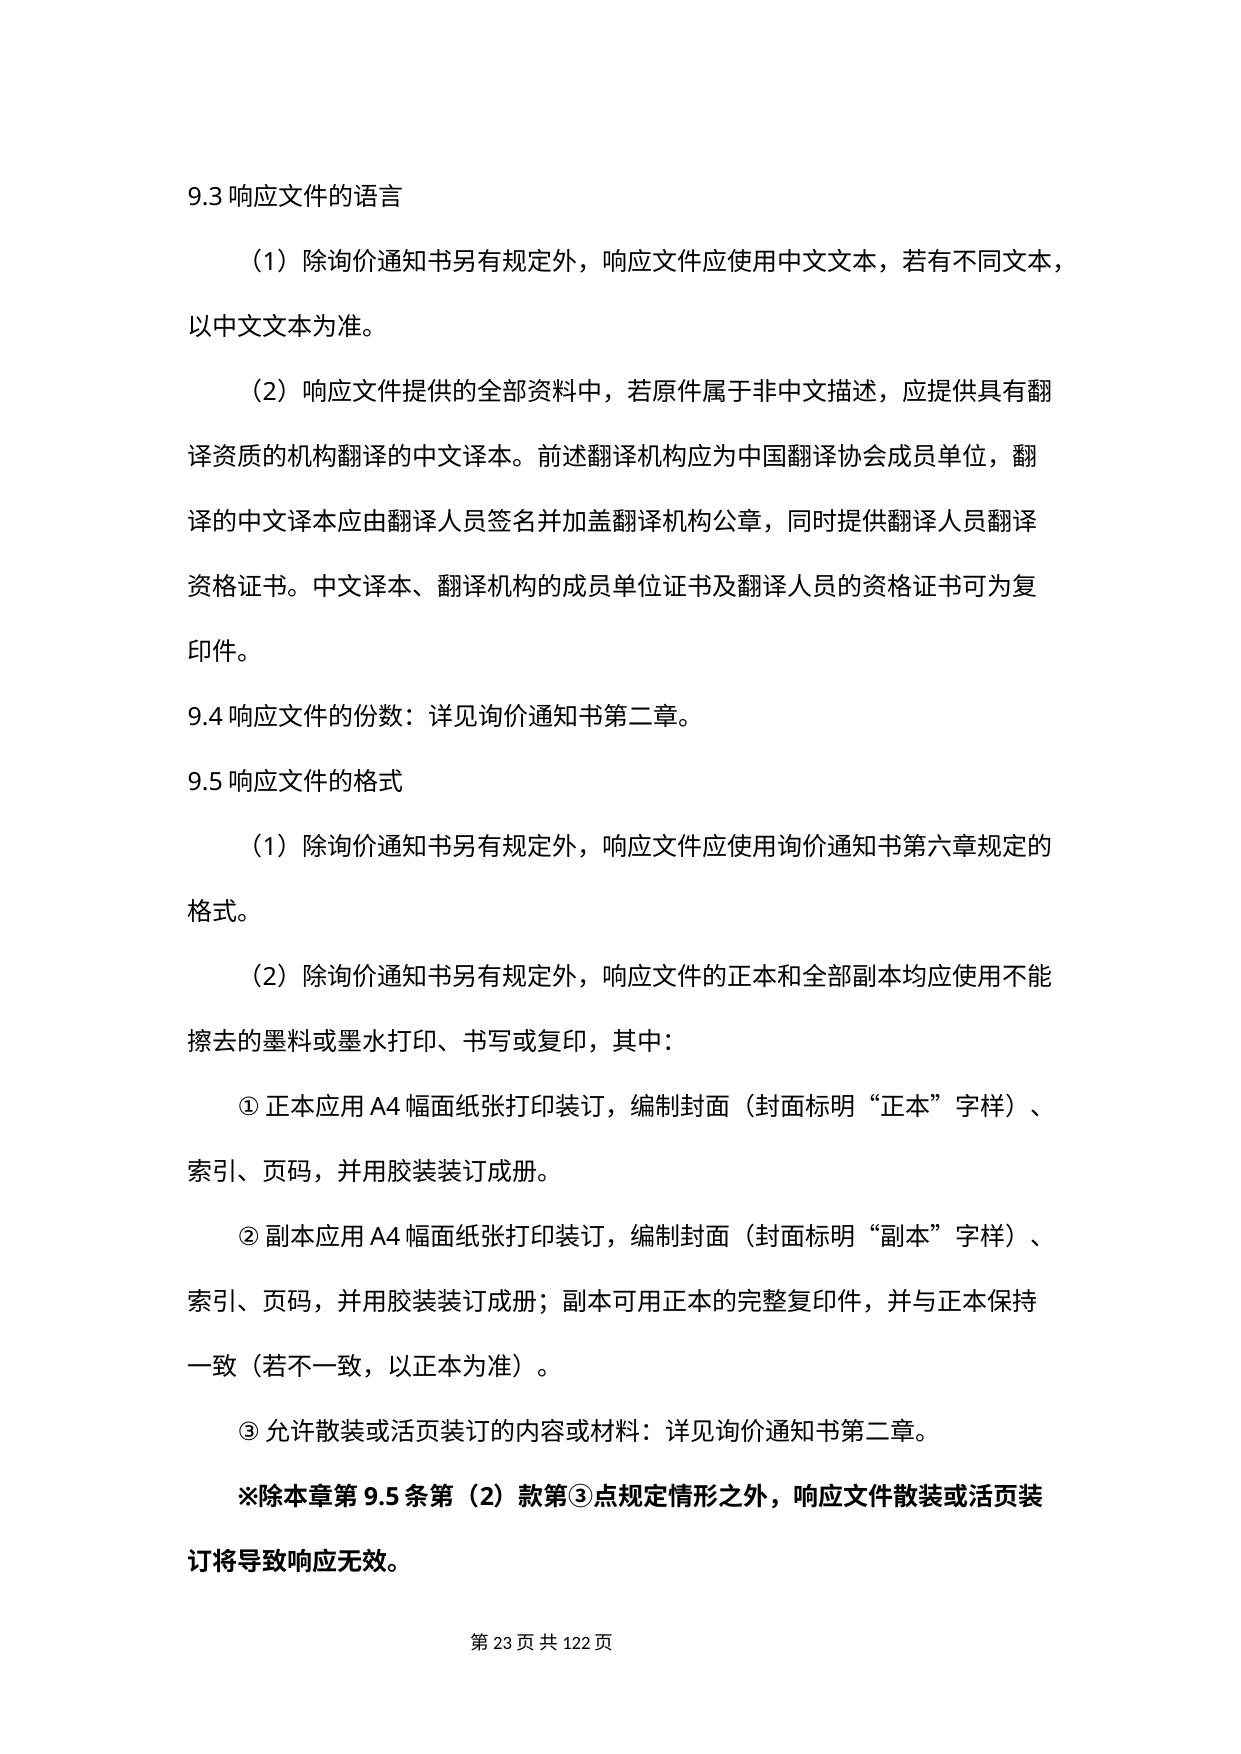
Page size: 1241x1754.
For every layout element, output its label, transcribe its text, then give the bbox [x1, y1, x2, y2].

text 9.4响应文件的份数：详见询价通知书第二章。 [187, 682, 1053, 747]
text 9.3响应文件的语言 [187, 162, 1053, 227]
text ②副本应用A4幅面纸张打印装订，编制封面（封面标明“副本”字样）、索引、页码，并用胶装装订成册；副本可用正本的完整复印件，并与正本保持一致（若不一致，以正本为准）。 [187, 1202, 1053, 1397]
text ③允许散装或活页装订的内容或材料：详见询价通知书第二章。 [187, 1397, 1053, 1462]
text 9.5响应文件的格式 [187, 747, 1053, 812]
text ①正本应用A4幅面纸张打印装订，编制封面（封面标明“正本”字样）、索引、页码，并用胶装装订成册。 [187, 1072, 1053, 1202]
text （1）除询价通知书另有规定外，响应文件应使用询价通知书第六章规定的格式。 [187, 812, 1053, 942]
text （2）响应文件提供的全部资料中，若原件属于非中文描述，应提供具有翻译资质的机构翻译的中文译本。前述翻译机构应为中国翻译协会成员单位，翻译的中文译本应由翻译人员签名并加盖翻译机构公章，同时提供翻译人员翻译资格证书。中文译本、翻译机构的成员单位证书及翻译人员的资格证书可为复印件。 [187, 357, 1053, 682]
text （1）除询价通知书另有规定外，响应文件应使用中文文本，若有不同文本，以中文文本为准。 [187, 227, 1053, 357]
text （2）除询价通知书另有规定外，响应文件的正本和全部副本均应使用不能擦去的墨料或墨水打印、书写或复印，其中： [187, 942, 1053, 1072]
text ※除本章第9.5条第（2）款第③点规定情形之外，响应文件散装或活页装订将导致响应无效。 [187, 1462, 1053, 1592]
